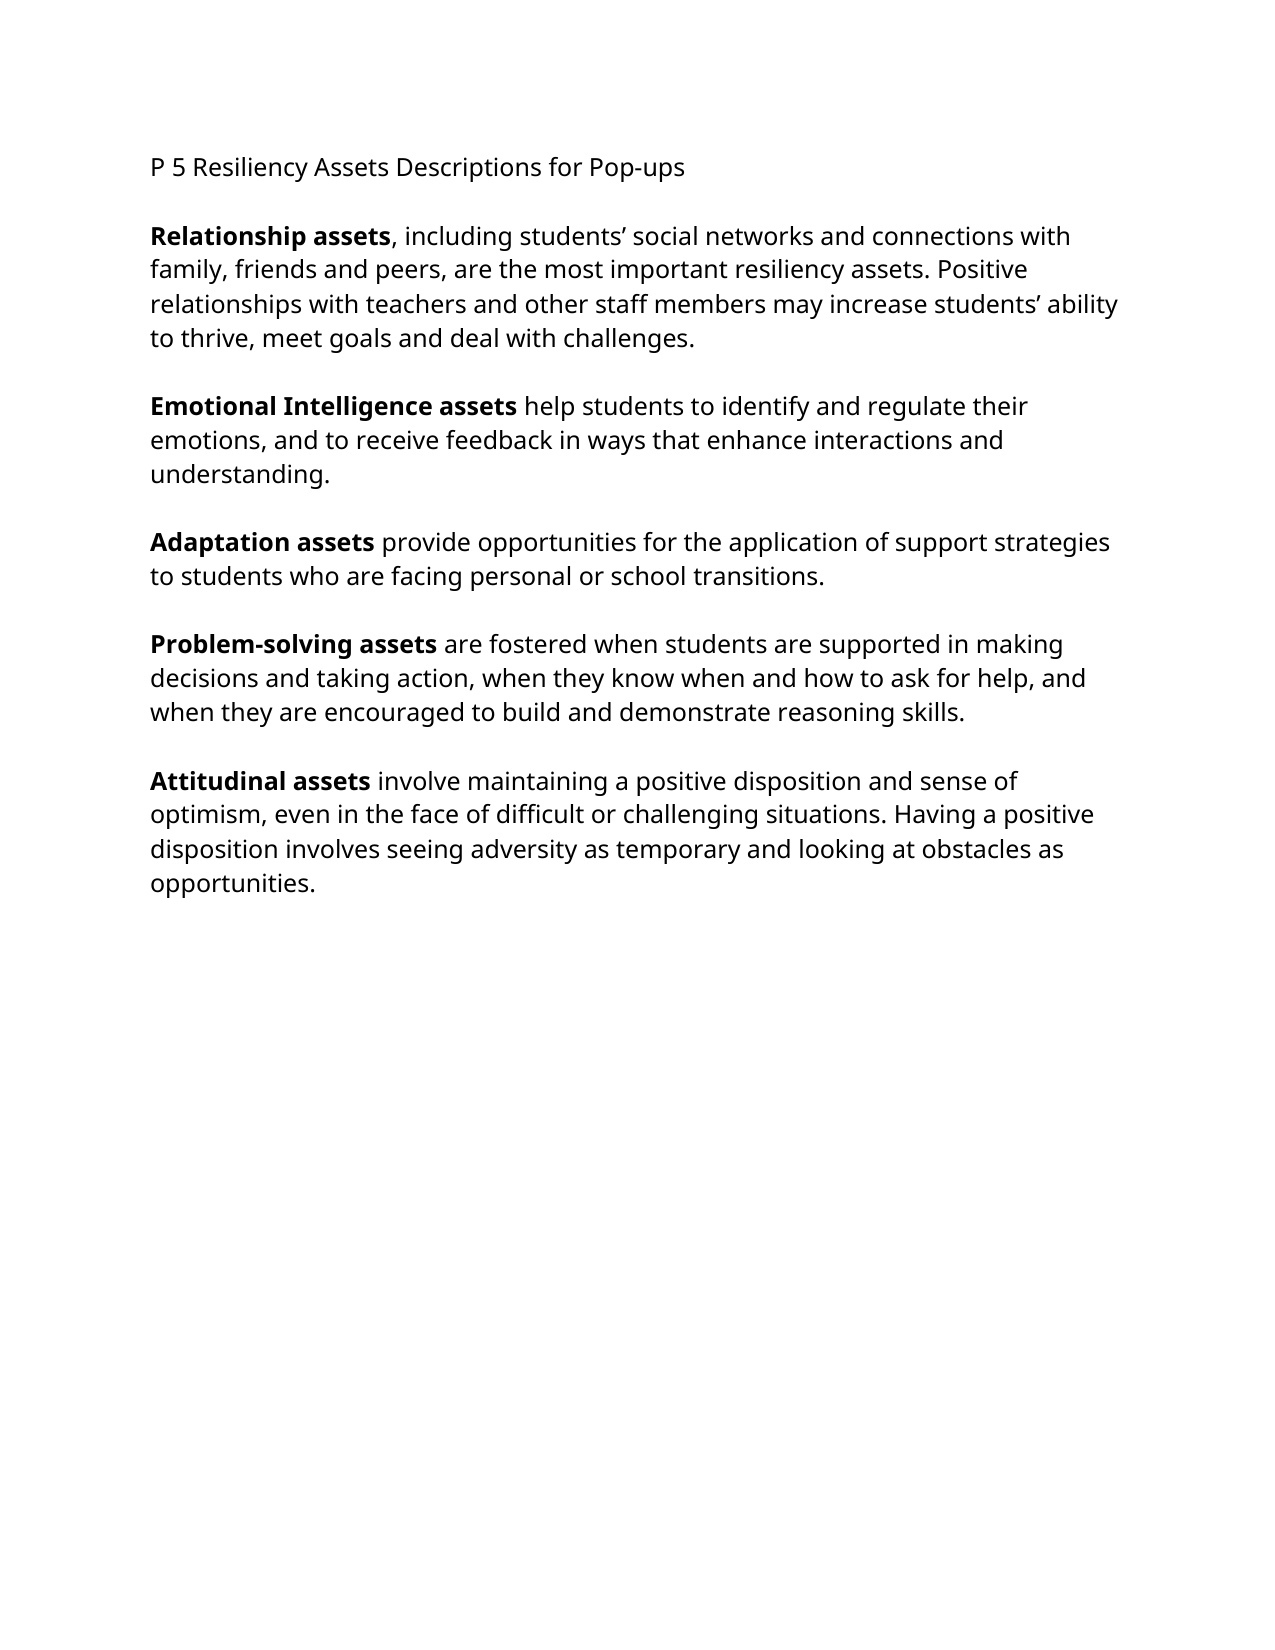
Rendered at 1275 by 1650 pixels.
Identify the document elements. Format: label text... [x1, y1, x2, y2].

text Adaptation assets provide opportunities for the application of support strategies to students who are facing personal or school transitions. [150, 525, 1125, 593]
text P 5 Resiliency Assets Descriptions for Pop-ups [150, 150, 1125, 184]
text Problem-solving assets are fostered when students are supported in making decisions and taking action, when they know when and how to ask for help, and when they are encouraged to build and demonstrate reasoning skills. [150, 627, 1125, 729]
text Attitudinal assets involve maintaining a positive disposition and sense of optimism, even in the face of difficult or challenging situations. Having a positive disposition involves seeing adversity as temporary and looking at obstacles as opportunities. [150, 763, 1125, 899]
text Relationship assets, including students’ social networks and connections with family, friends and peers, are the most important resiliency assets. Positive relationships with teachers and other staff members may increase students’ ability to thrive, meet goals and deal with challenges. [150, 218, 1125, 354]
text Emotional Intelligence assets help students to identify and regulate their emotions, and to receive feedback in ways that enhance interactions and understanding. [150, 388, 1125, 491]
